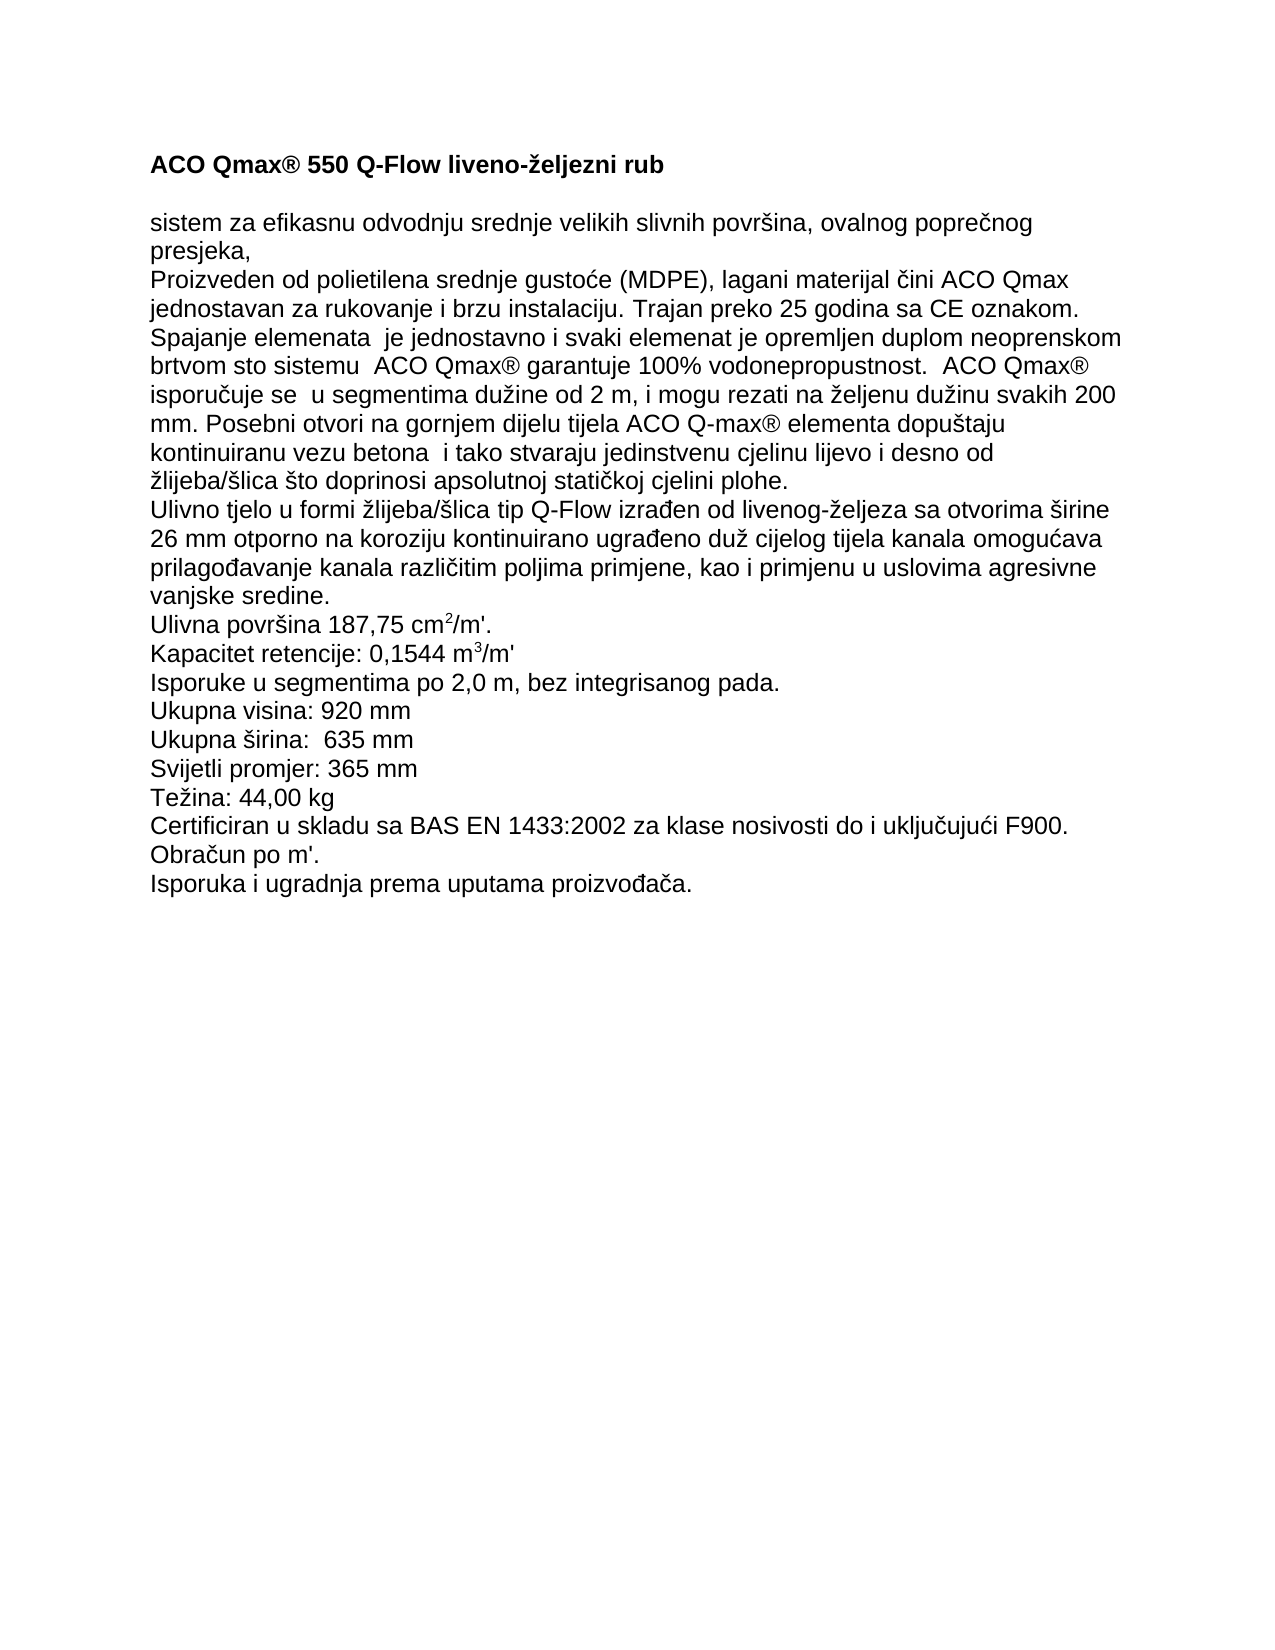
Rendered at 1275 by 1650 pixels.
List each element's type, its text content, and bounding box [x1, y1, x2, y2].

text sistem za efikasnu odvodnju srednje velikih slivnih površina, ovalnog poprečnog presjeka, Proizveden od polietilena srednje gustoće (MDPE), lagani materijal čini ACO Qmax jednostavan za rukovanje i brzu instalaciju. Trajan preko 25 godina sa CE oznakom. Spajanje elemenata je jednostavno i svaki elemenat je opremljen duplom neoprenskom brtvom sto sistemu ACO Qmax® garantuje 100% vodonepropustnost. ACO Qmax® isporučuje se u segmentima dužine od 2 m, i mogu rezati na željenu dužinu svakih 200 mm. Posebni otvori na gornjem dijelu tijela ACO Q-max® elementa dopuštaju kontinuiranu vezu betona i tako stvaraju jedinstvenu cjelinu lijevo i desno od [150, 207, 1125, 466]
text Isporuke u segmentima po 2,0 m, bez integrisanog pada. [150, 667, 1125, 696]
text Ulivna površina 187,75 cm2/m'. [150, 610, 1125, 639]
text ACO Qmax® 550 Q-Flow liveno-željezni rub [150, 150, 1125, 179]
text Ukupna visina: 920 mm [150, 696, 1125, 725]
text Kapacitet retencije: 0,1544 m3/m' [150, 639, 1125, 667]
text žlijeba/šlica što doprinosi apsolutnoj statičkoj cjelini plohe. [150, 466, 1125, 495]
text Težina: 44,00 kg Certificiran u skladu sa BAS EN 1433:2002 za klase nosivosti do i uključujući F900. Obračun po m'. Isporuka i ugradnja prema uputama proizvođača. [150, 782, 1125, 897]
text Svijetli promjer: 365 mm [150, 754, 1125, 782]
text Ukupna širina: 635 mm [150, 725, 1125, 754]
text Ulivno tjelo u formi žlijeba/šlica tip Q-Flow izrađen od livenog-željeza sa otvorima širine 26 mm otporno na koroziju kontinuirano ugrađeno duž cijelog tijela kanala omogućava prilagođavanje kanala različitim poljima primjene, kao i primjenu u uslovima agresivne vanjske sredine. [150, 495, 1125, 610]
